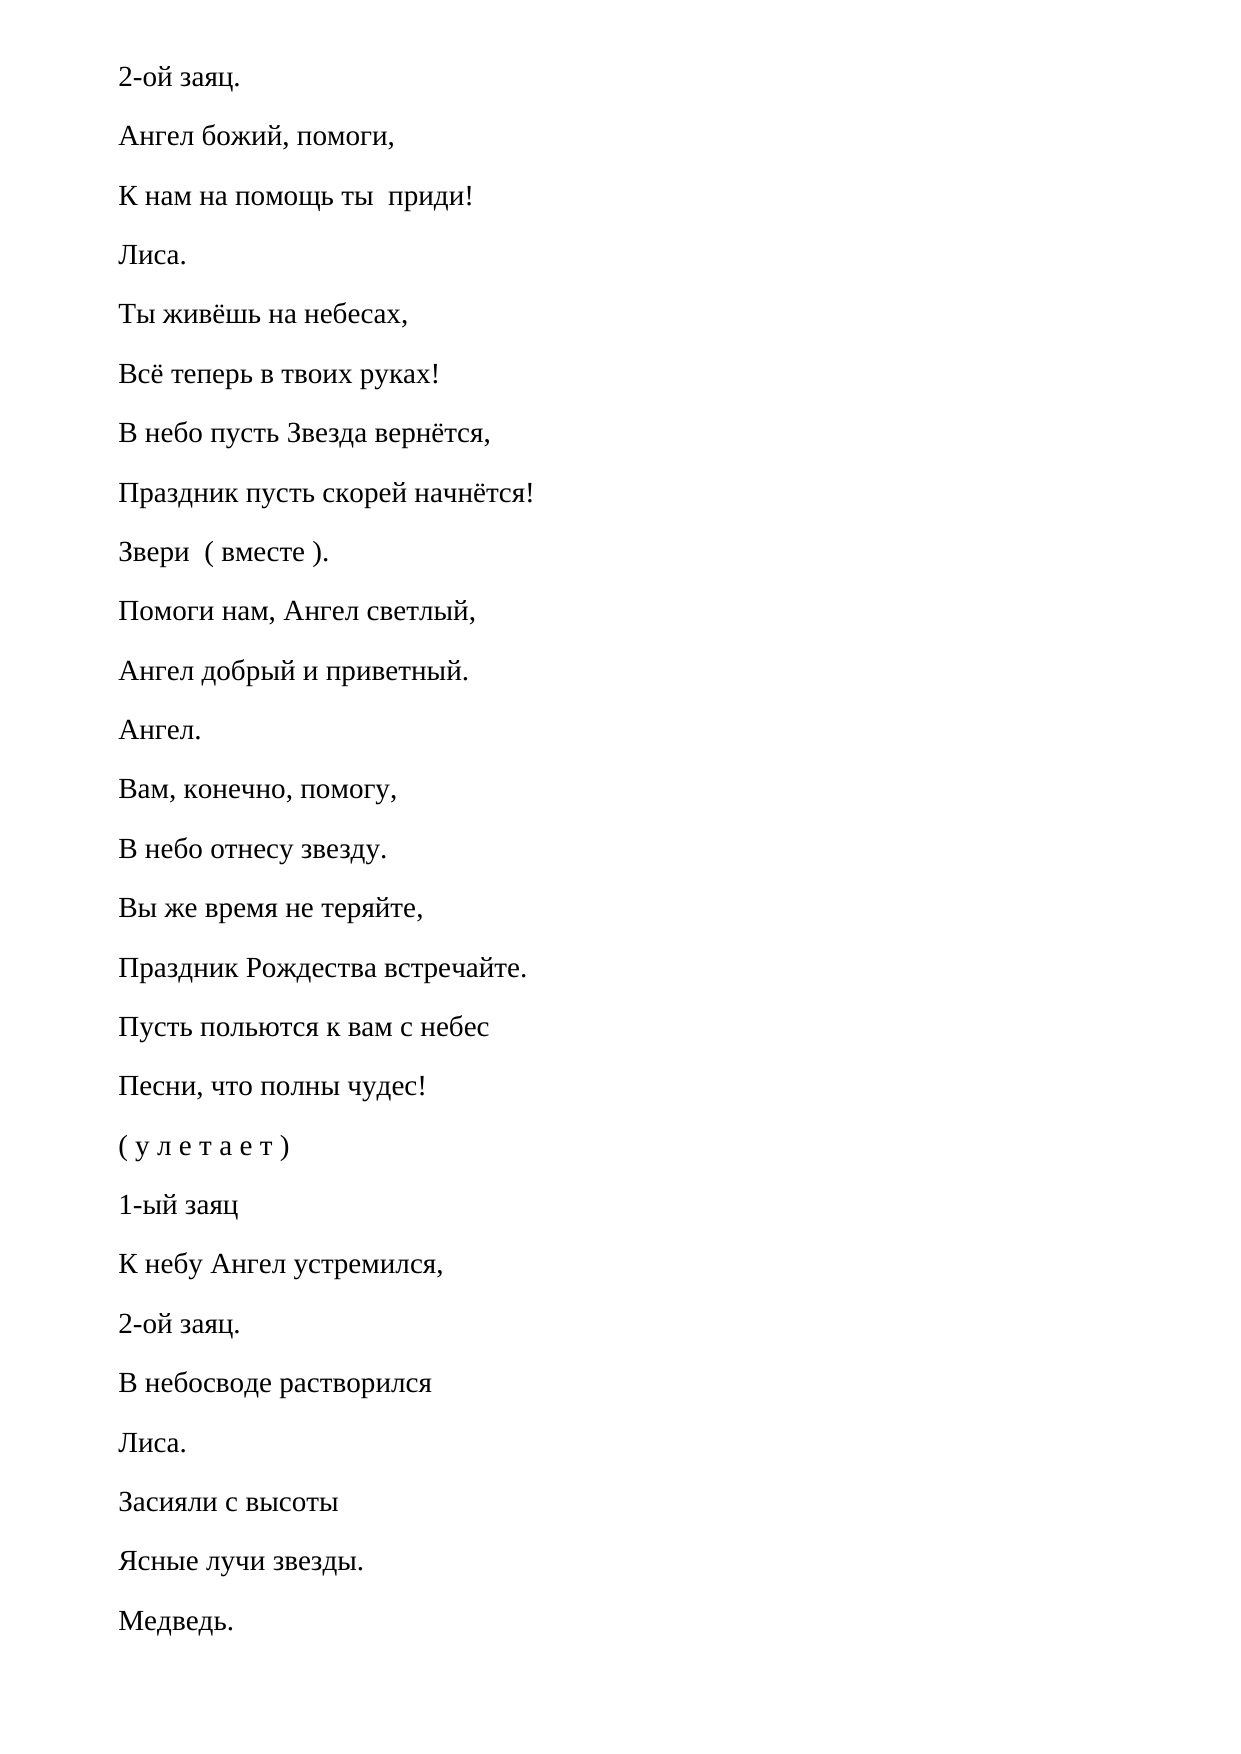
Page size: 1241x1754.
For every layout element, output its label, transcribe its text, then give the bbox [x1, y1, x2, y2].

text Медведь. [118, 1603, 1181, 1636]
text В небо отнесу звезду. [118, 831, 1181, 864]
text Ангел божий, помоги, [118, 118, 1181, 152]
text 2-ой заяц. [118, 59, 1181, 93]
text Лиса. [118, 1425, 1181, 1458]
text ( у л е т а е т ) [118, 1128, 1181, 1161]
text Засияли с высоты [118, 1484, 1181, 1518]
text К небу Ангел устремился, [118, 1247, 1181, 1280]
text В небосводе растворился [118, 1365, 1181, 1399]
text Ангел добрый и приветный. [118, 653, 1181, 686]
text Пусть польются к вам с небес [118, 1009, 1181, 1043]
text Вам, конечно, помогу, [118, 772, 1181, 805]
text Звери ( вместе ). [118, 534, 1181, 568]
text 1-ый заяц [118, 1187, 1181, 1221]
text Ты живёшь на небесах, [118, 297, 1181, 330]
text 2-ой заяц. [118, 1306, 1181, 1339]
text Лиса. [118, 237, 1181, 271]
text Ангел. [118, 712, 1181, 746]
text К нам на помощь ты приди! [118, 178, 1181, 211]
text Праздник пусть скорей начнётся! [118, 475, 1181, 508]
text Вы же время не теряйте, [118, 890, 1181, 924]
text Помоги нам, Ангел светлый, [118, 593, 1181, 627]
text Ясные лучи звезды. [118, 1543, 1181, 1577]
text Песни, что полны чудес! [118, 1068, 1181, 1102]
text В небо пусть Звезда вернётся, [118, 415, 1181, 449]
text Всё теперь в твоих руках! [118, 356, 1181, 389]
text Праздник Рождества встречайте. [118, 950, 1181, 983]
